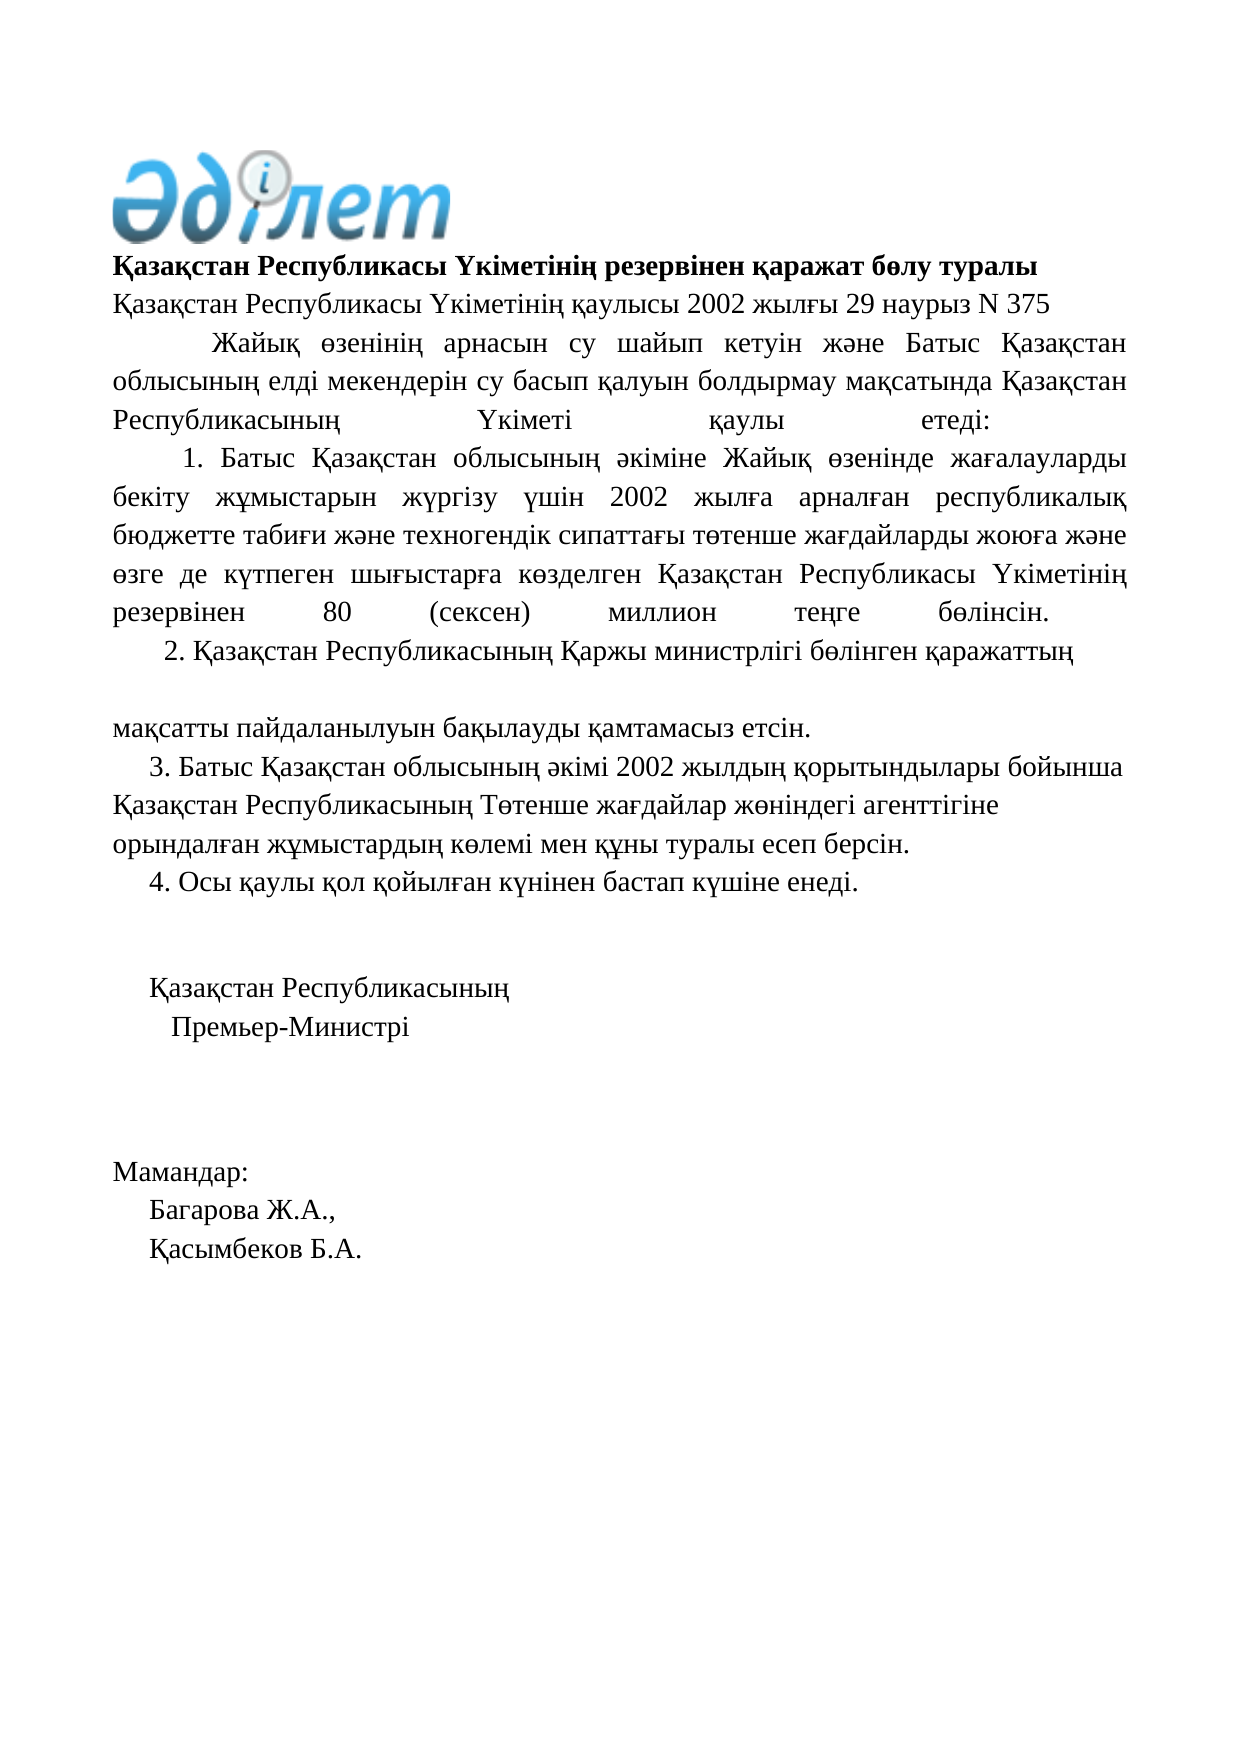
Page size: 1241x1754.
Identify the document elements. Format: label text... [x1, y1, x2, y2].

text Қасымбеков Б.А. [112, 1231, 1128, 1264]
text орындалған жұмыстардың көлемі мен құны туралы есеп берсін. [112, 826, 1128, 859]
text Премьер-Министрі [112, 1009, 1128, 1042]
text Жайық өзенінің арнасын су шайып кетуін және Батыс Қазақстан облысының елді мекендерін су басып қалуын болдырмау мақсатында Қазақстан Республикасының Үкіметі қаулы етеді: 1. Батыс Қазақстан облысының әкіміне Жайық өзенінде жағалауларды бекіту жұмыстарын жүргізу үшін 2002 жылға арналған республикалық бюджетте табиғи және техногендік сипаттағы төтенше жағдайларды жоюға және өзге де күтпеген шығыстарға көзделген Қазақстан Республикасы Үкіметінің резервінен 80 (сексен) миллион теңге бөлінсін. 2. Қазақстан Республикасының Қаржы министрлігі бөлінген қаражаттың [112, 325, 1128, 667]
text Мамандар: [112, 1154, 1128, 1187]
text 3. Батыс Қазақстан облысының әкімі 2002 жылдың қорытындылары бойынша [112, 749, 1128, 782]
text Қазақстан Республикасы Үкіметінің резервінен қаражат бөлу туралы [112, 248, 1128, 281]
text мақсатты пайдаланылуын бақылауды қамтамасыз етсін. [112, 710, 1128, 744]
picture [112, 150, 451, 244]
text 4. Осы қаулы қол қойылған күнінен бастап күшіне енеді. [112, 864, 1128, 898]
text Қазақстан Республикасы Үкіметінің қаулысы 2002 жылғы 29 наурыз N 375 [112, 286, 1128, 320]
text Багарова Ж.А., [112, 1192, 1128, 1226]
text Қазақстан Республикасының [112, 970, 1128, 1004]
text Қазақстан Республикасының Төтенше жағдайлар жөніндегі агенттігіне [112, 787, 1128, 821]
